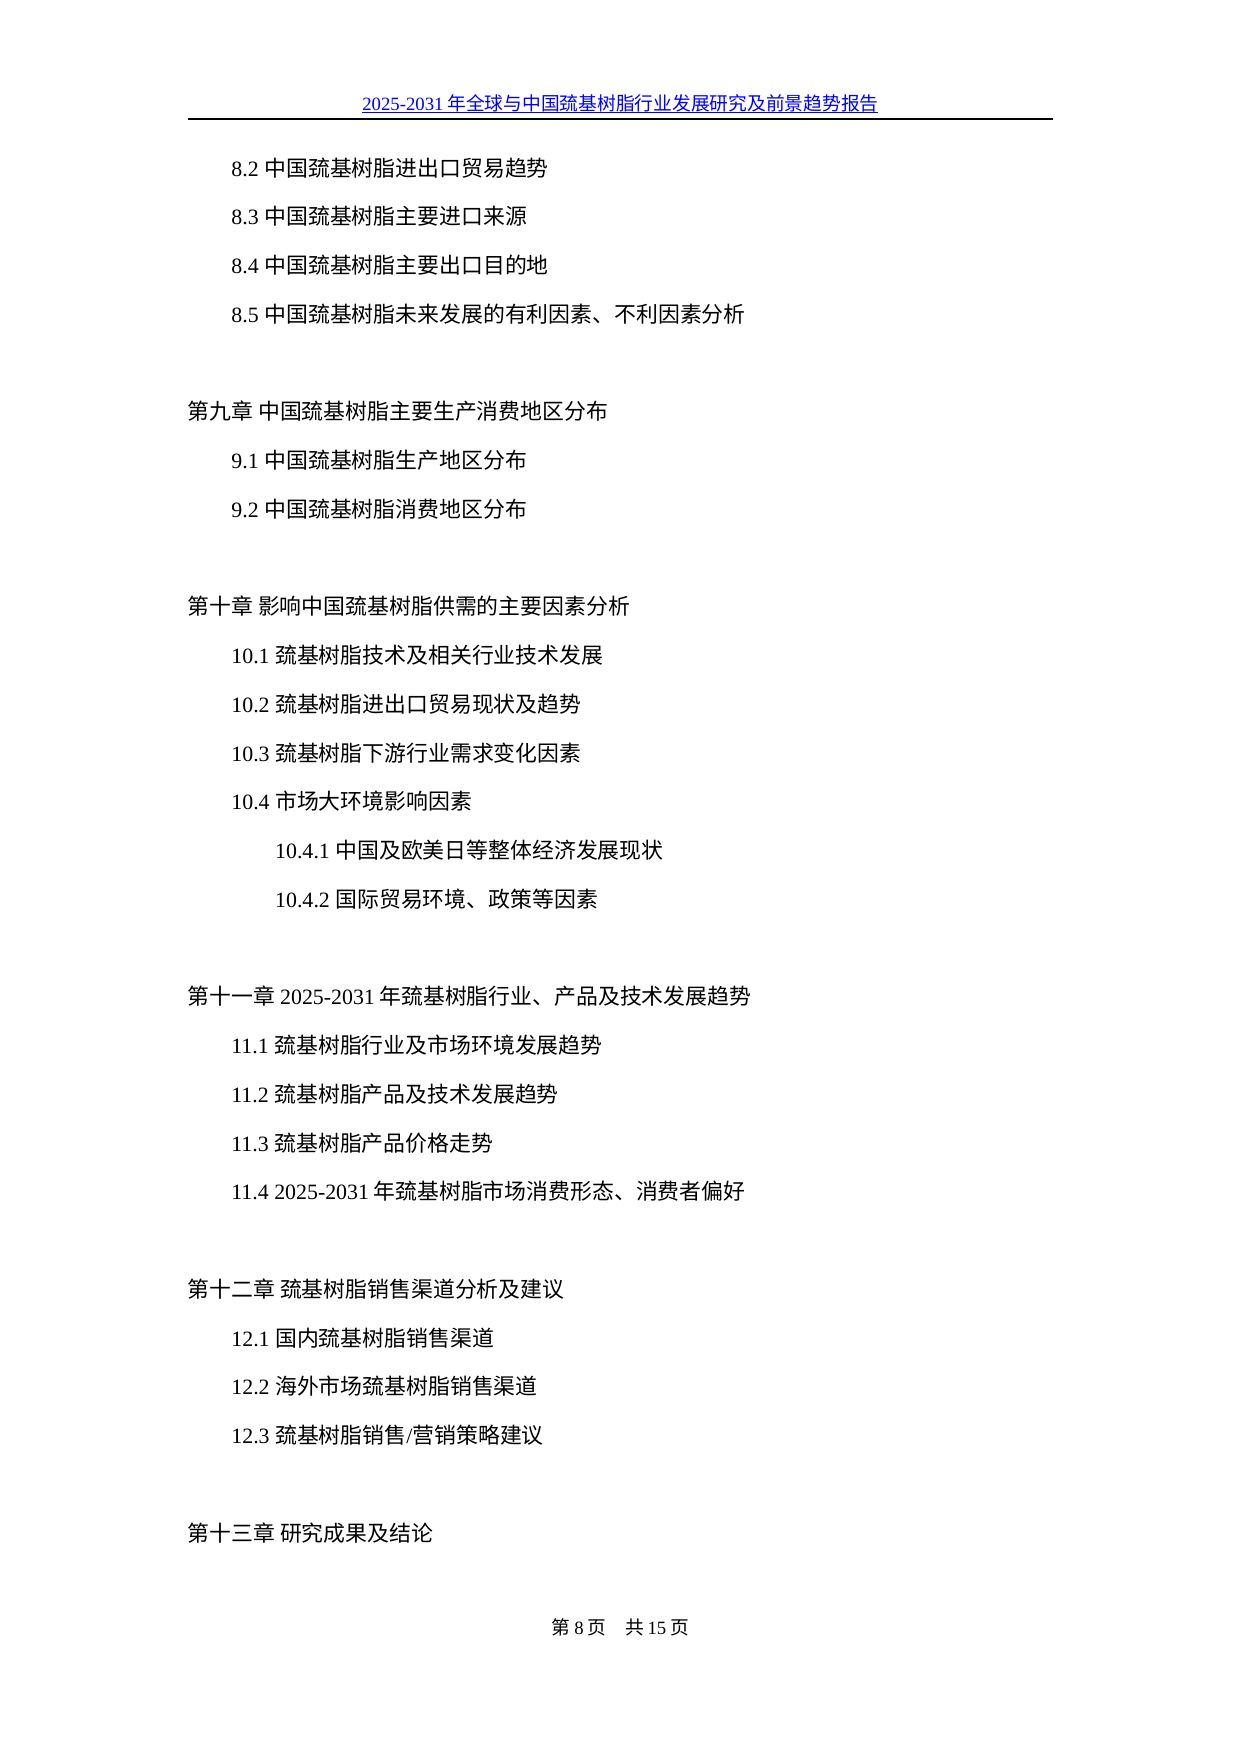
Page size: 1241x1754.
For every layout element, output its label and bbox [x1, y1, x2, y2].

text [187, 150, 1053, 1548]
